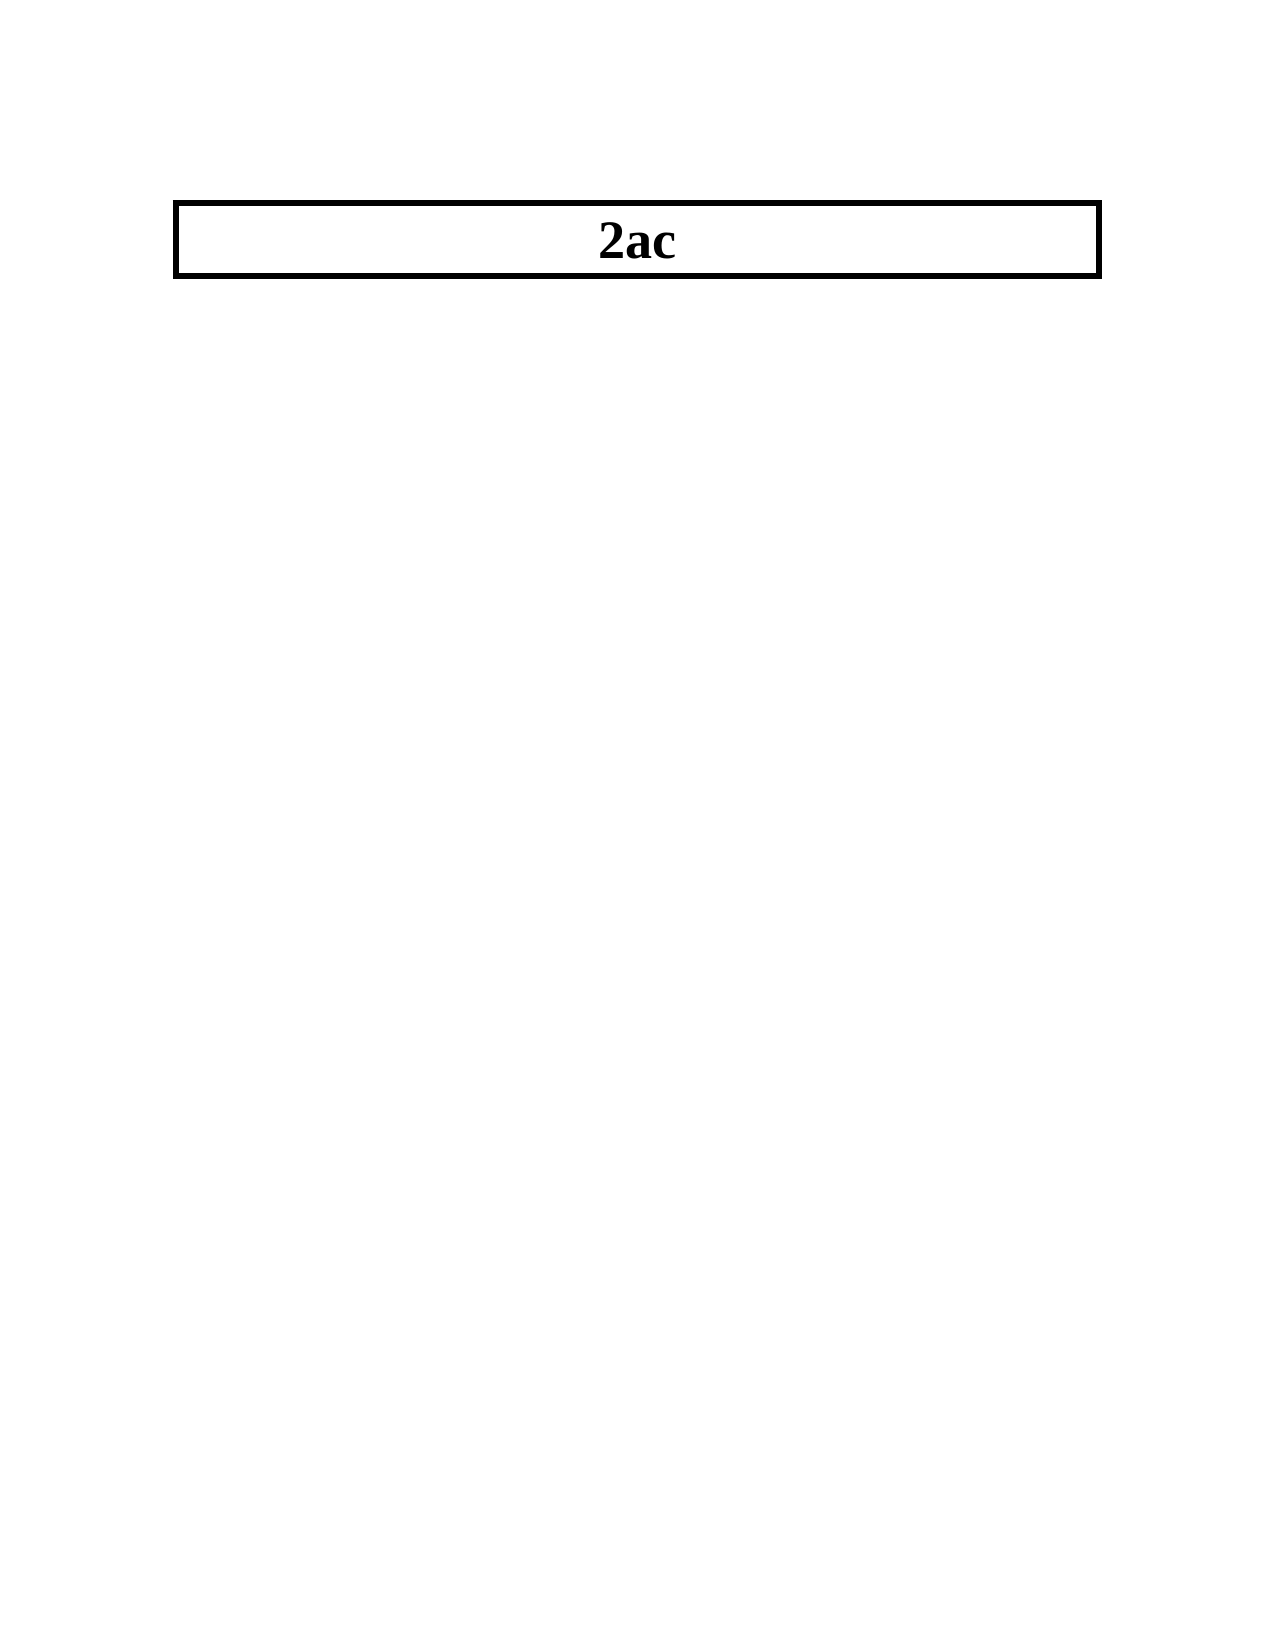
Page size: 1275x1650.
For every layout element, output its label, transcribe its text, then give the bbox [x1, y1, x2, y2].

subtitle 2ac [179, 206, 1096, 273]
